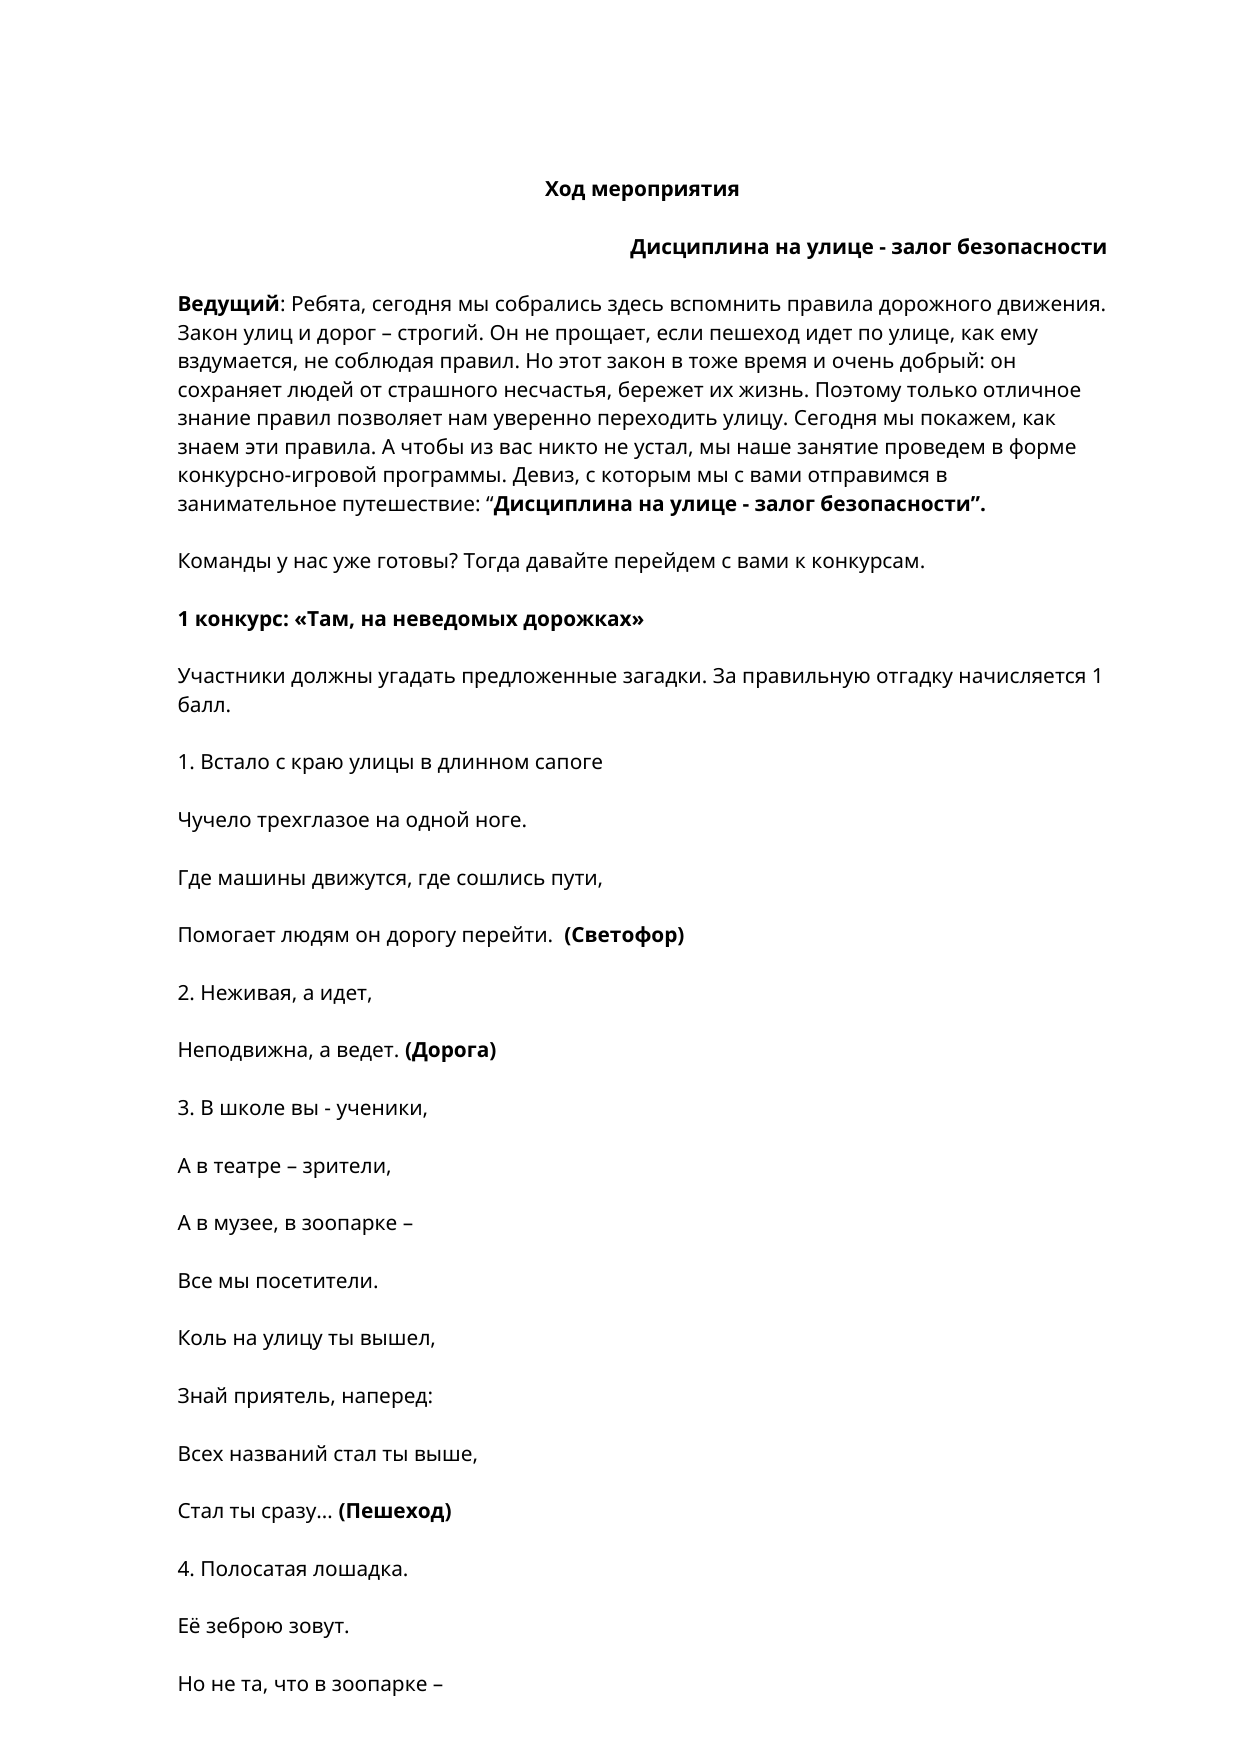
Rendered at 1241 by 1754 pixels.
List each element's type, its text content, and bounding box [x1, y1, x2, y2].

text Где машины движутся, где сошлись пути, [177, 863, 1107, 891]
text Коль на улицу ты вышел, [177, 1323, 1107, 1352]
text Всех названий стал ты выше, [177, 1439, 1107, 1467]
text Знай приятель, наперед: [177, 1381, 1107, 1409]
text 2. Неживая, а идет, [177, 978, 1107, 1006]
text Помогает людям он дорогу перейти. (Светофор) [177, 920, 1107, 949]
text Ход мероприятия [177, 174, 1107, 203]
text 1 конкурс: «Там, на неведомых дорожках» [177, 604, 1107, 632]
text 4. Полосатая лошадка. [177, 1554, 1107, 1582]
text Её зеброю зовут. [177, 1612, 1107, 1640]
text Команды у нас уже готовы? Тогда давайте перейдем с вами к конкурсам. [177, 546, 1107, 575]
text А в театре – зрители, [177, 1151, 1107, 1179]
text 3. В школе вы - ученики, [177, 1093, 1107, 1122]
text Участники должны угадать предложенные загадки. За правильную отгадку начисляется 1 балл. [177, 661, 1107, 718]
text Все мы посетители. [177, 1266, 1107, 1294]
text Дисциплина на улице - залог безопасности [177, 232, 1107, 260]
text Но не та, что в зоопарке – [177, 1669, 1107, 1698]
text А в музее, в зоопарке – [177, 1208, 1107, 1237]
text Неподвижна, а ведет. (Дорога) [177, 1036, 1107, 1064]
text Чучело трехглазое на одной ноге. [177, 805, 1107, 833]
text Стал ты сразу… (Пешеход) [177, 1496, 1107, 1525]
text 1. Встало с краю улицы в длинном сапоге [177, 747, 1107, 776]
text Ведущий: Ребята, сегодня мы собрались здесь вспомнить правила дорожного движения. Закон улиц и дорог – строгий. Он не прощает, если пешеход идет по улице, как ему вздумается, не соблюдая правил. Но этот закон в тоже время и очень добрый: он сохраняет людей от страшного несчастья, бережет их жизнь. Поэтому только отличное знание правил позволяет нам уверенно переходить улицу. Сегодня мы покажем, как знаем эти правила. А чтобы из вас никто не устал, мы наше занятие проведем в форме конкурсно-игровой программы. Девиз, с которым мы с вами отправимся в занимательное путешествие: “Дисциплина на улице - залог безопасности”. [177, 289, 1107, 517]
